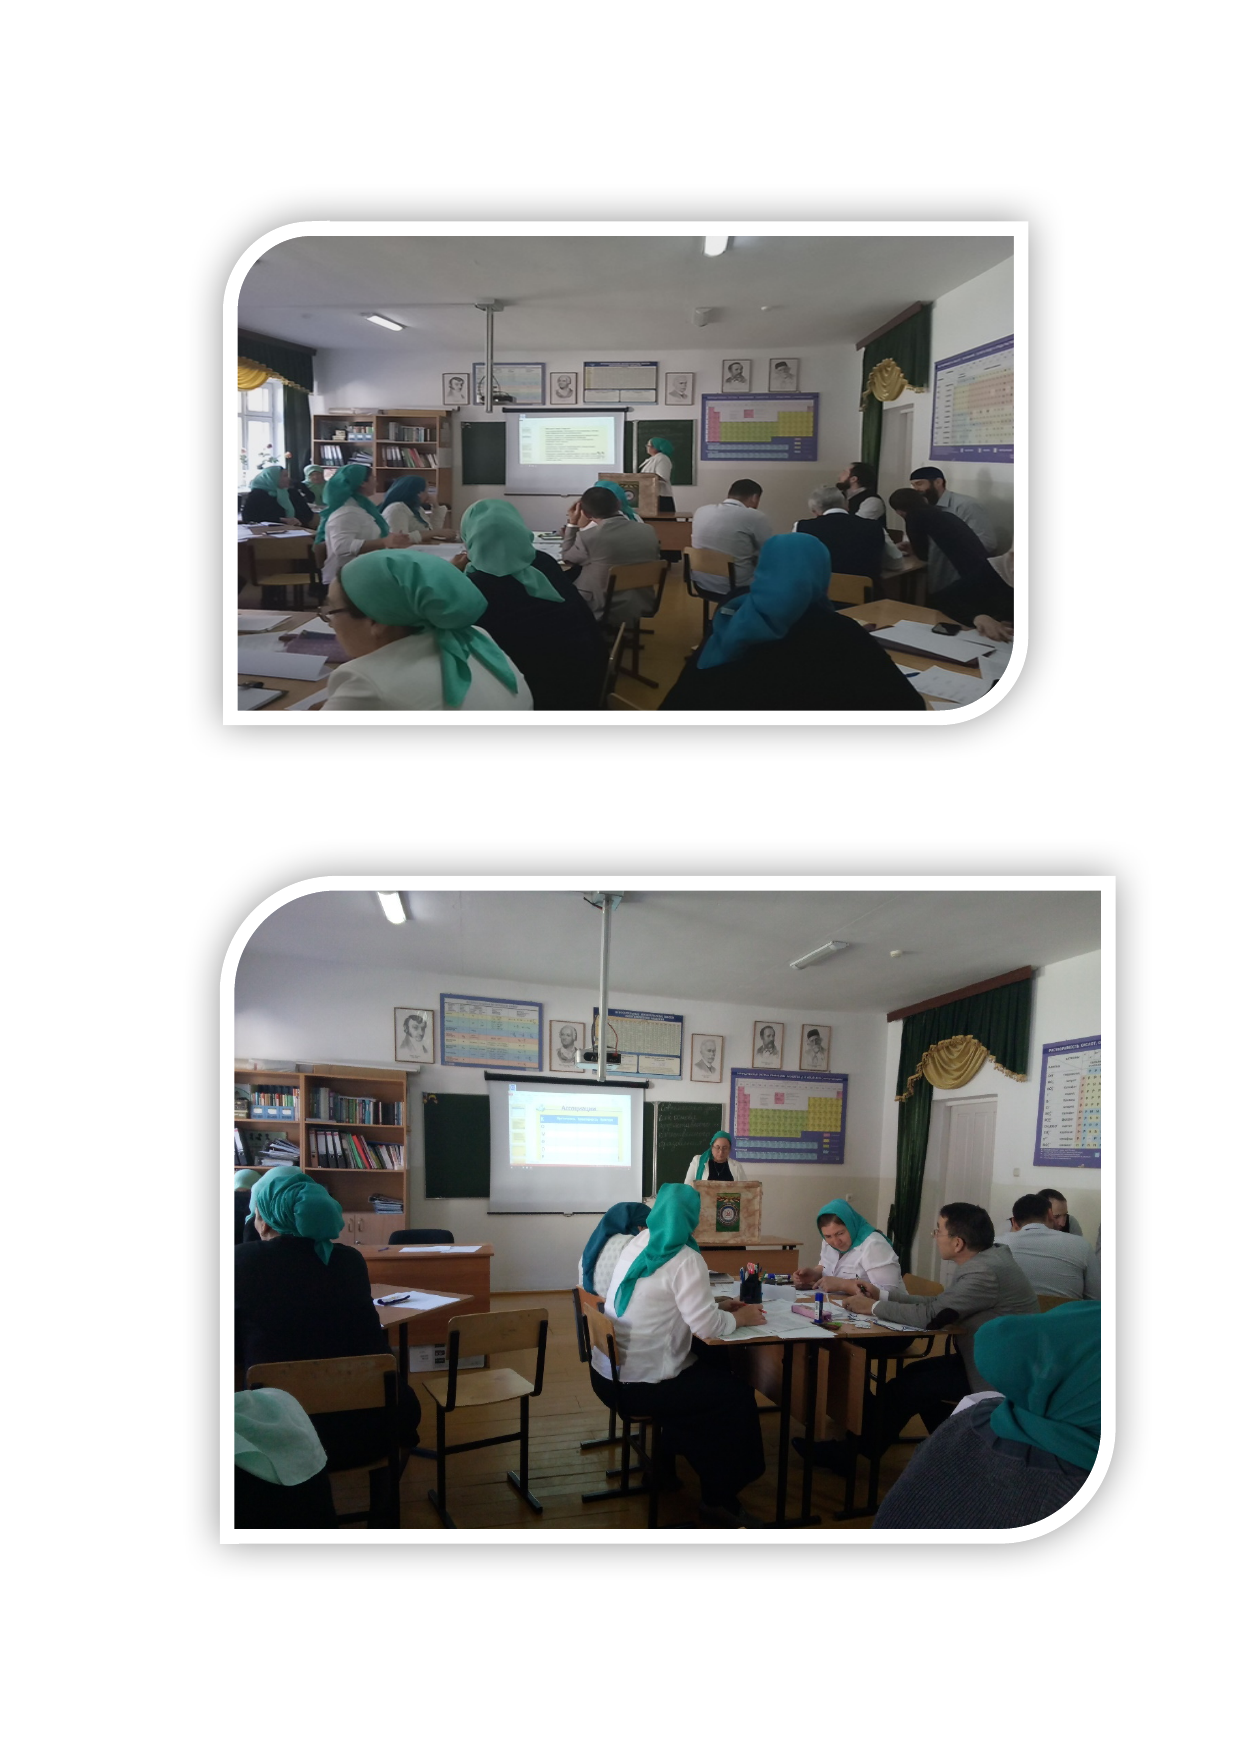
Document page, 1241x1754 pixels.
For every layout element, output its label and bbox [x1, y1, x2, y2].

picture [238, 236, 1013, 710]
picture [235, 891, 1101, 1529]
